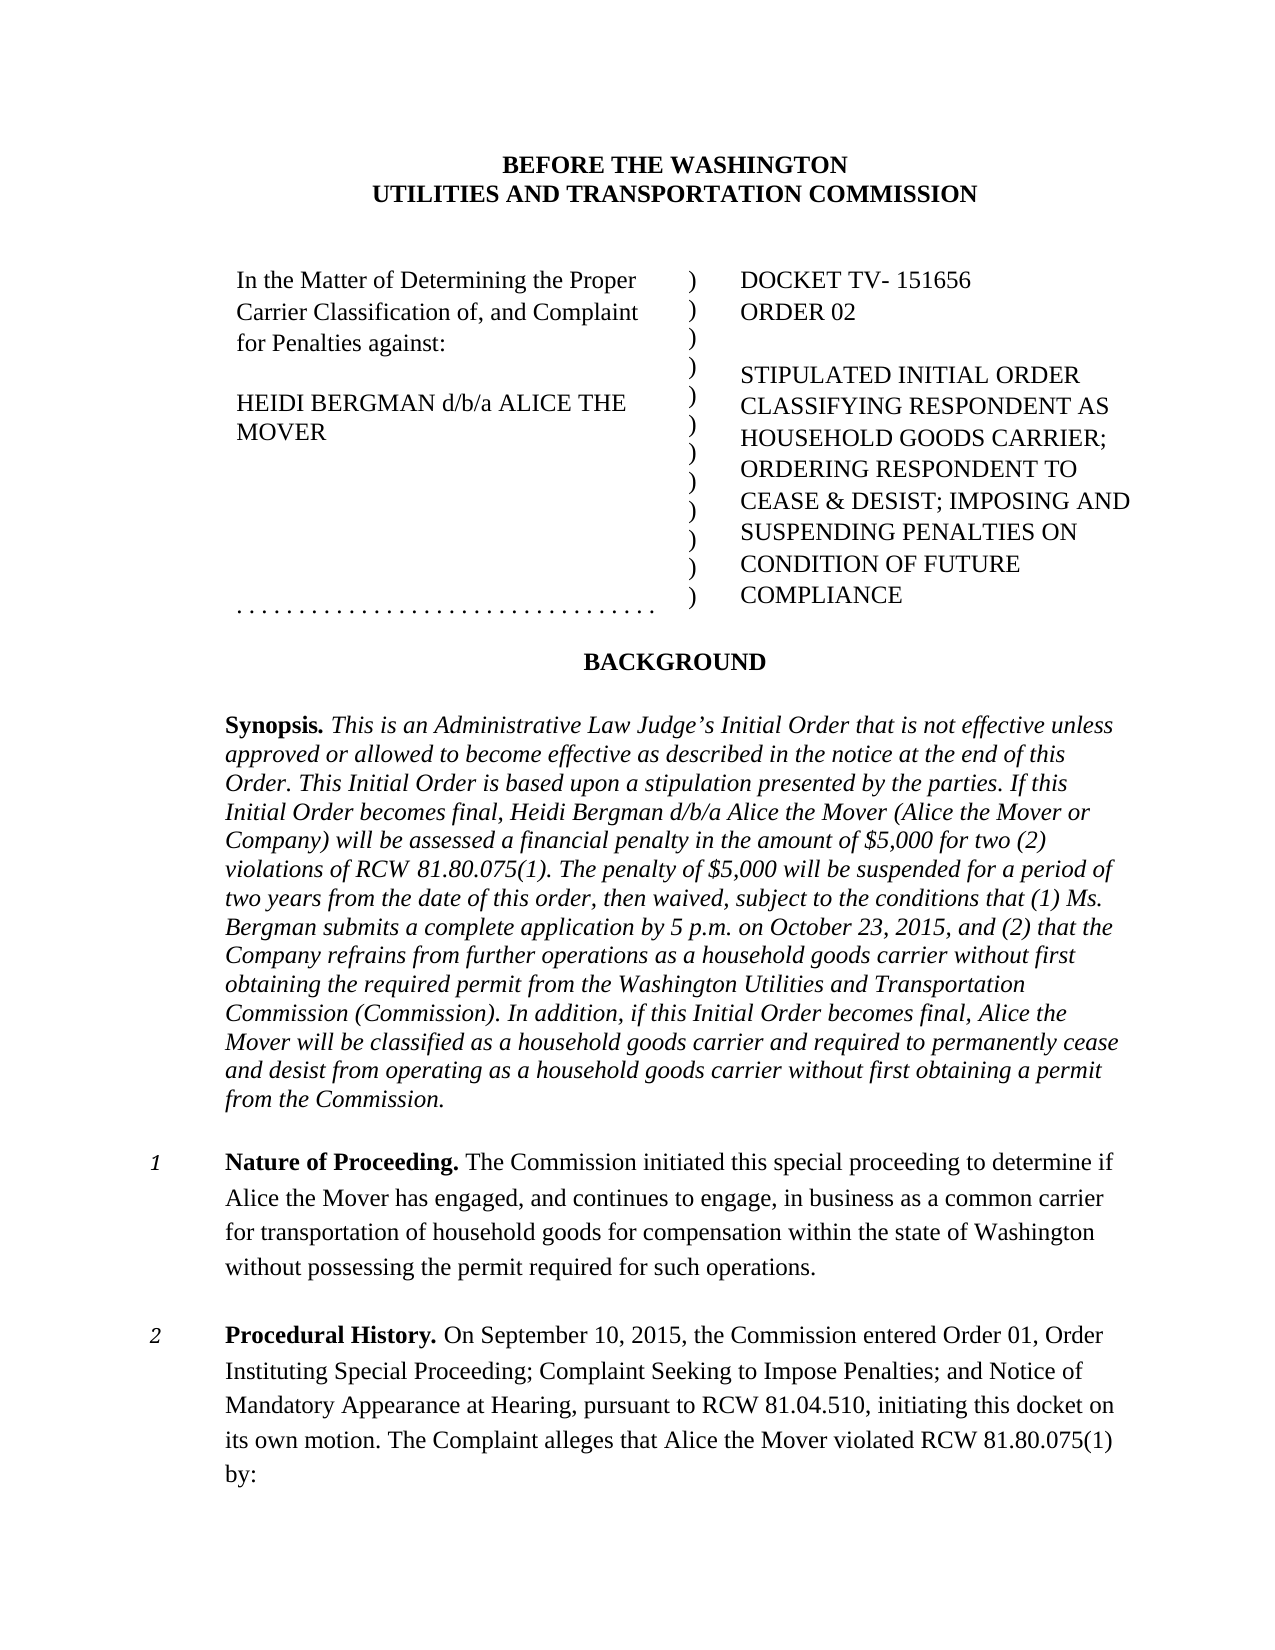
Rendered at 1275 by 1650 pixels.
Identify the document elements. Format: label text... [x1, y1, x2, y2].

text Synopsis. This is an Administrative Law Judge’s Initial Order that is not effective unless approved or allowed to become effective as described in the notice at the end of this Order. This Initial Order is based upon a stipulation presented by the parties. If this Initial Order becomes final, Heidi Bergman d/b/a Alice the Mover (Alice the Mover or Company) will be assessed a financial penalty in the amount of $5,000 for two (2) violations of RCW 81.80.075(1). The penalty of $5,000 will be suspended for a period of two years from the date of this order, then waived, subject to the conditions that (1) Ms. Bergman submits a complete application by 5 p.m. on October 23, 2015, and (2) that the Company refrains from further operations as a household goods carrier without first obtaining the required permit from the Washington Utilities and Transportation Commission (Commission). In addition, if this Initial Order becomes final, will be classified as a household goods carrier and required to permanently cease and desist from operating as a household goods carrier without first obtaining a permit from the Commission. [225, 710, 1125, 1113]
table_header ) ) ) ) ) ) ) ) ) ) ) ) [677, 208, 729, 618]
list Nature of Proceeding. The Commission initiated this special proceeding to determine if Alice the Mover has engaged, and continues to engage, in business as a common carrier for transportation of household goods for compensation within the state of Washington without possessing the permit required for such operations. [150, 1147, 1125, 1280]
text BEFORE THE WASHINGTON [225, 150, 1125, 179]
table_header DOCKET TV- 151656 ORDER 02 STIPULATED INITIAL ORDER CLASSIFYING RESPONDENT AS HOUSEHOLD GOODS CARRIER; ORDERING RESPONDENT TO CEASE & DESIST; IMPOSING AND SUSPENDING PENALTIES ON CONDITION OF FUTURE COMPLIANCE [729, 208, 1144, 618]
list Procedural History. On September 10, 2015, the Commission entered Order 01, Order Instituting Special Proceeding; Complaint Seeking to Impose Penalties; and Notice of Mandatory Appearance at Hearing, pursuant to RCW 81.04.510, initiating this docket on its own motion. The Complaint alleges that Alice the Mover violated RCW 81.80.075(1) by: [150, 1321, 1125, 1488]
text BACKGROUND [225, 647, 1125, 676]
text UTILITIES AND TRANSPORTATION COMMISSION [225, 179, 1125, 207]
table_header In the Matter of Determining the Proper Carrier Classification of, and Complaint for Penalties against: Heidi Bergman d/b/a Alice the Mover . . . . . . . . . . . . . . . . . . . . . . . . . . . . . . . . . . [225, 208, 677, 618]
